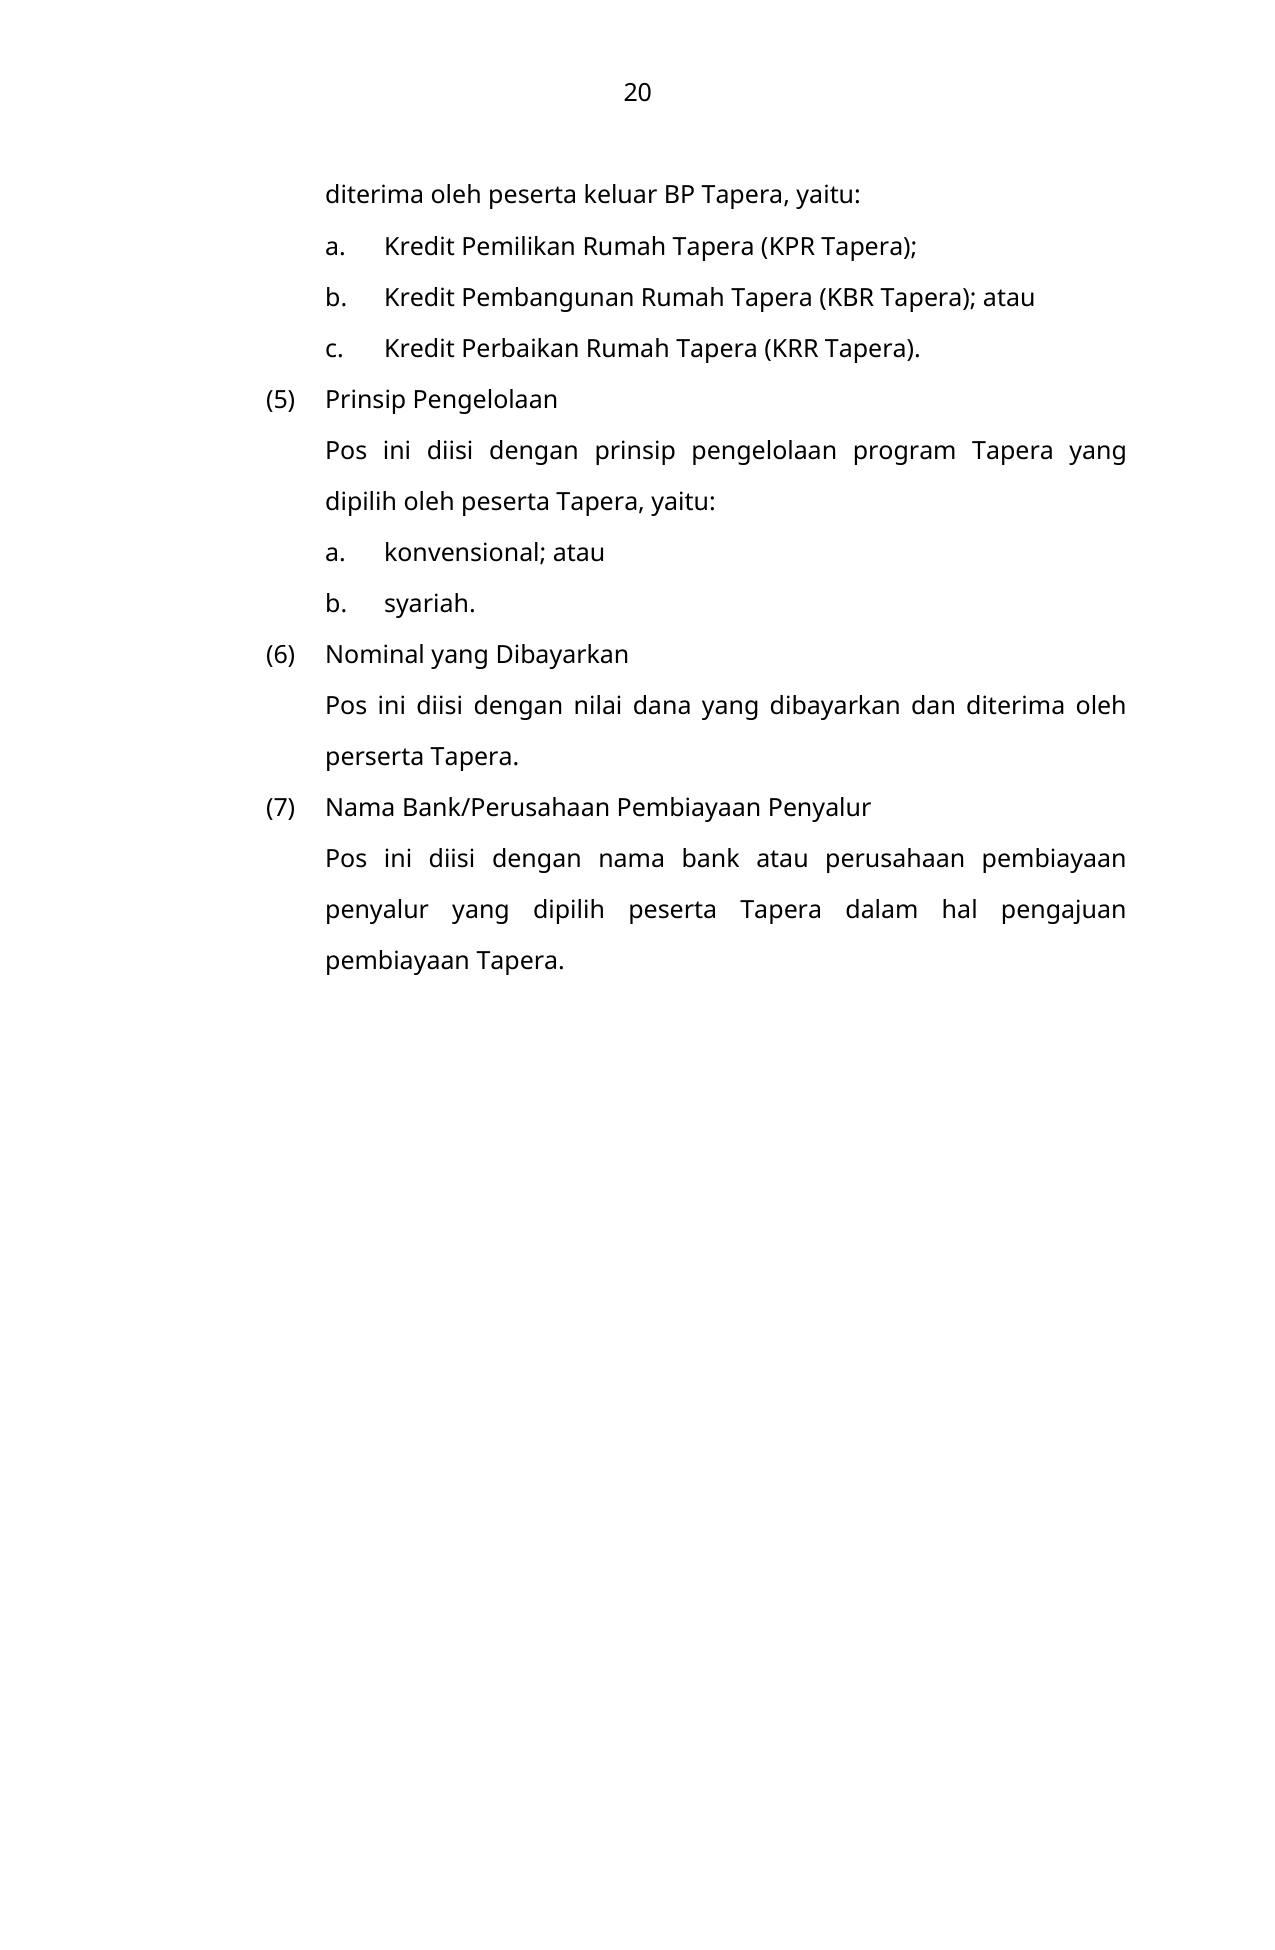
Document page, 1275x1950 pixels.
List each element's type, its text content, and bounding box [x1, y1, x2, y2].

subtitle Pos ini diisi dengan prinsip pengelolaan program Tapera yang dipilih oleh peserta Tapera, yaitu: [325, 432, 1127, 517]
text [325, 177, 1127, 211]
subtitle Prinsip Pengelolaan [266, 381, 1127, 415]
subtitle Pos ini diisi dengan nilai dana yang dibayarkan dan diterima oleh perserta Tapera. [325, 688, 1127, 773]
list konvensional; atau [325, 534, 1127, 568]
list Kredit Perbaikan Rumah Tapera (KRR Tapera). [325, 330, 1127, 364]
subtitle Pos ini diisi dengan nama bank atau perusahaan pembiayaan penyalur yang dipilih peserta Tapera dalam hal pengajuan pembiayaan Tapera. [325, 841, 1127, 977]
list Kredit Pembangunan Rumah Tapera (KBR Tapera); atau [325, 279, 1127, 313]
list Kredit Pemilikan Rumah Tapera (KPR Tapera); [325, 228, 1127, 262]
subtitle Nominal yang Dibayarkan [266, 637, 1127, 671]
list syariah. [325, 586, 1127, 619]
subtitle Nama Bank/Perusahaan Pembiayaan Penyalur [266, 790, 1127, 824]
